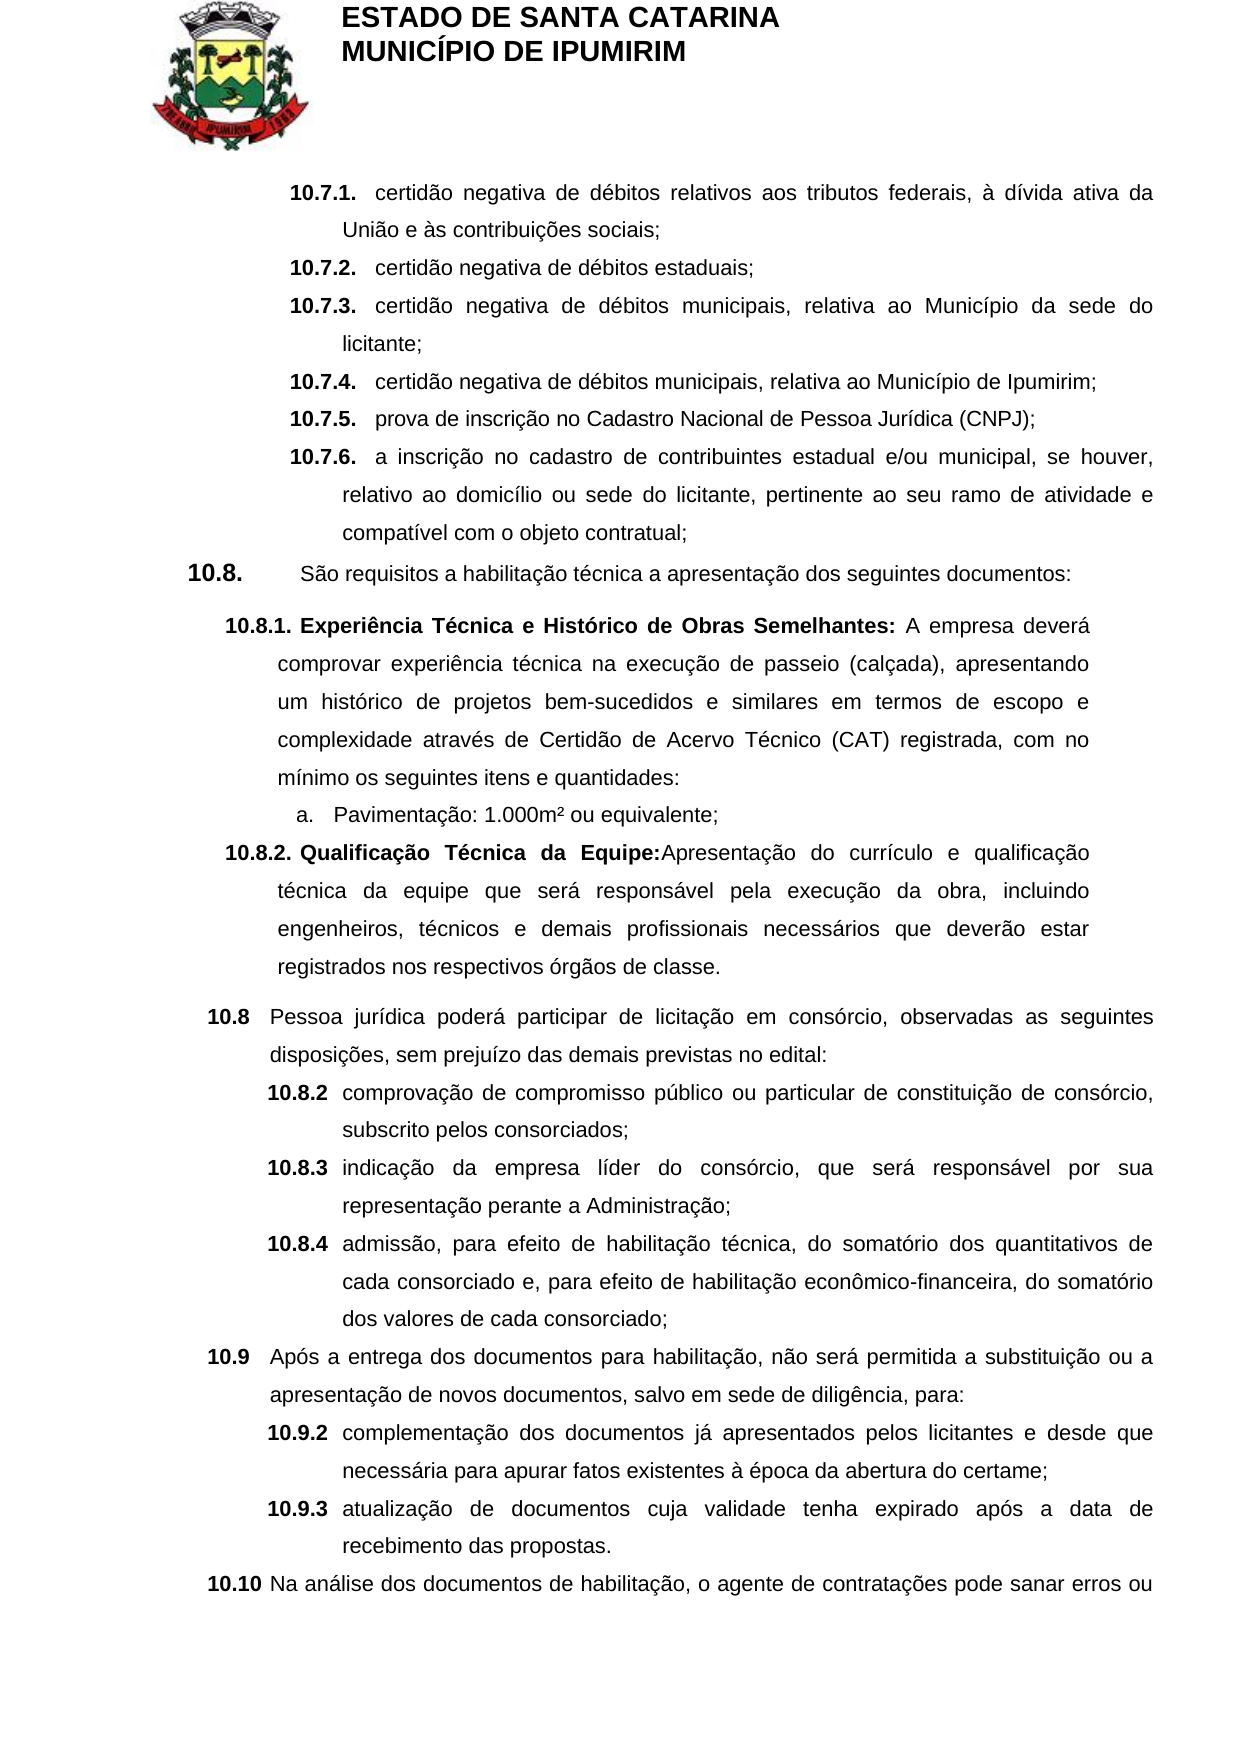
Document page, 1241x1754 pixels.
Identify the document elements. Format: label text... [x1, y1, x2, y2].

list certidão negativa de débitos municipais, relativa ao Município de Ipumirim; [289, 368, 1155, 394]
list admissão, para efeito de habilitação técnica, do somatório dos quantitativos de cada consorciado e, para efeito de habilitação econômico-financeira, do somatório dos valores de cada consorciado; [267, 1231, 1155, 1332]
list comprovação de compromisso público ou particular de constituição de consórcio, subscrito pelos consorciados; [267, 1079, 1155, 1142]
list Qualificação Técnica da Equipe:Apresentação do currículo e qualificação técnica da equipe que será responsável pela execução da obra, incluindo engenheiros, técnicos e demais profissionais necessários que deverão estar registrados nos respectivos órgãos de classe. [225, 840, 1090, 979]
list indicação da empresa líder do consórcio, que será responsável por sua representação perante a Administração; [267, 1155, 1155, 1218]
list certidão negativa de débitos relativos aos tributos federais, à dívida ativa da União e às contribuições sociais; [289, 179, 1155, 242]
list Após a entrega dos documentos para habilitação, não será permitida a substituição ou a apresentação de novos documentos, salvo em sede de diligência, para: [207, 1344, 1155, 1407]
list prova de inscrição no Cadastro Nacional de Pessoa Jurídica (CNPJ); [289, 406, 1155, 432]
list Pessoa jurídica poderá participar de licitação em consórcio, observadas as seguintes disposições, sem prejuízo das demais previstas no edital: [207, 1004, 1155, 1067]
list São requisitos a habilitação técnica a apresentação dos seguintes documentos: [187, 558, 1155, 586]
list complementação dos documentos já apresentados pelos licitantes e desde que necessária para apurar fatos existentes à época da abertura do certame; [267, 1420, 1155, 1483]
list Experiência Técnica e Histórico de Obras Semelhantes: A empresa deverá comprovar experiência técnica na execução de passeio (calçada), apresentando um histórico de projetos bem-sucedidos e similares em termos de escopo e complexidade através de Certidão de Acervo Técnico (CAT) registrada, com no mínimo os seguintes itens e quantidades: [225, 613, 1090, 790]
list Pavimentação: 1.000m² ou equivalente; [296, 802, 1090, 827]
list certidão negativa de débitos estaduais; [289, 255, 1155, 280]
picture [150, 0, 314, 154]
list atualização de documentos cuja validade tenha expirado após a data de recebimento das propostas. [267, 1495, 1155, 1558]
list certidão negativa de débitos municipais, relativa ao Município da sede do licitante; [289, 293, 1155, 356]
list a inscrição no cadastro de contribuintes estadual e/ou municipal, se houver, relativo ao domicílio ou sede do licitante, pertinente ao seu ramo de atividade e compatível com o objeto contratual; [289, 444, 1155, 545]
